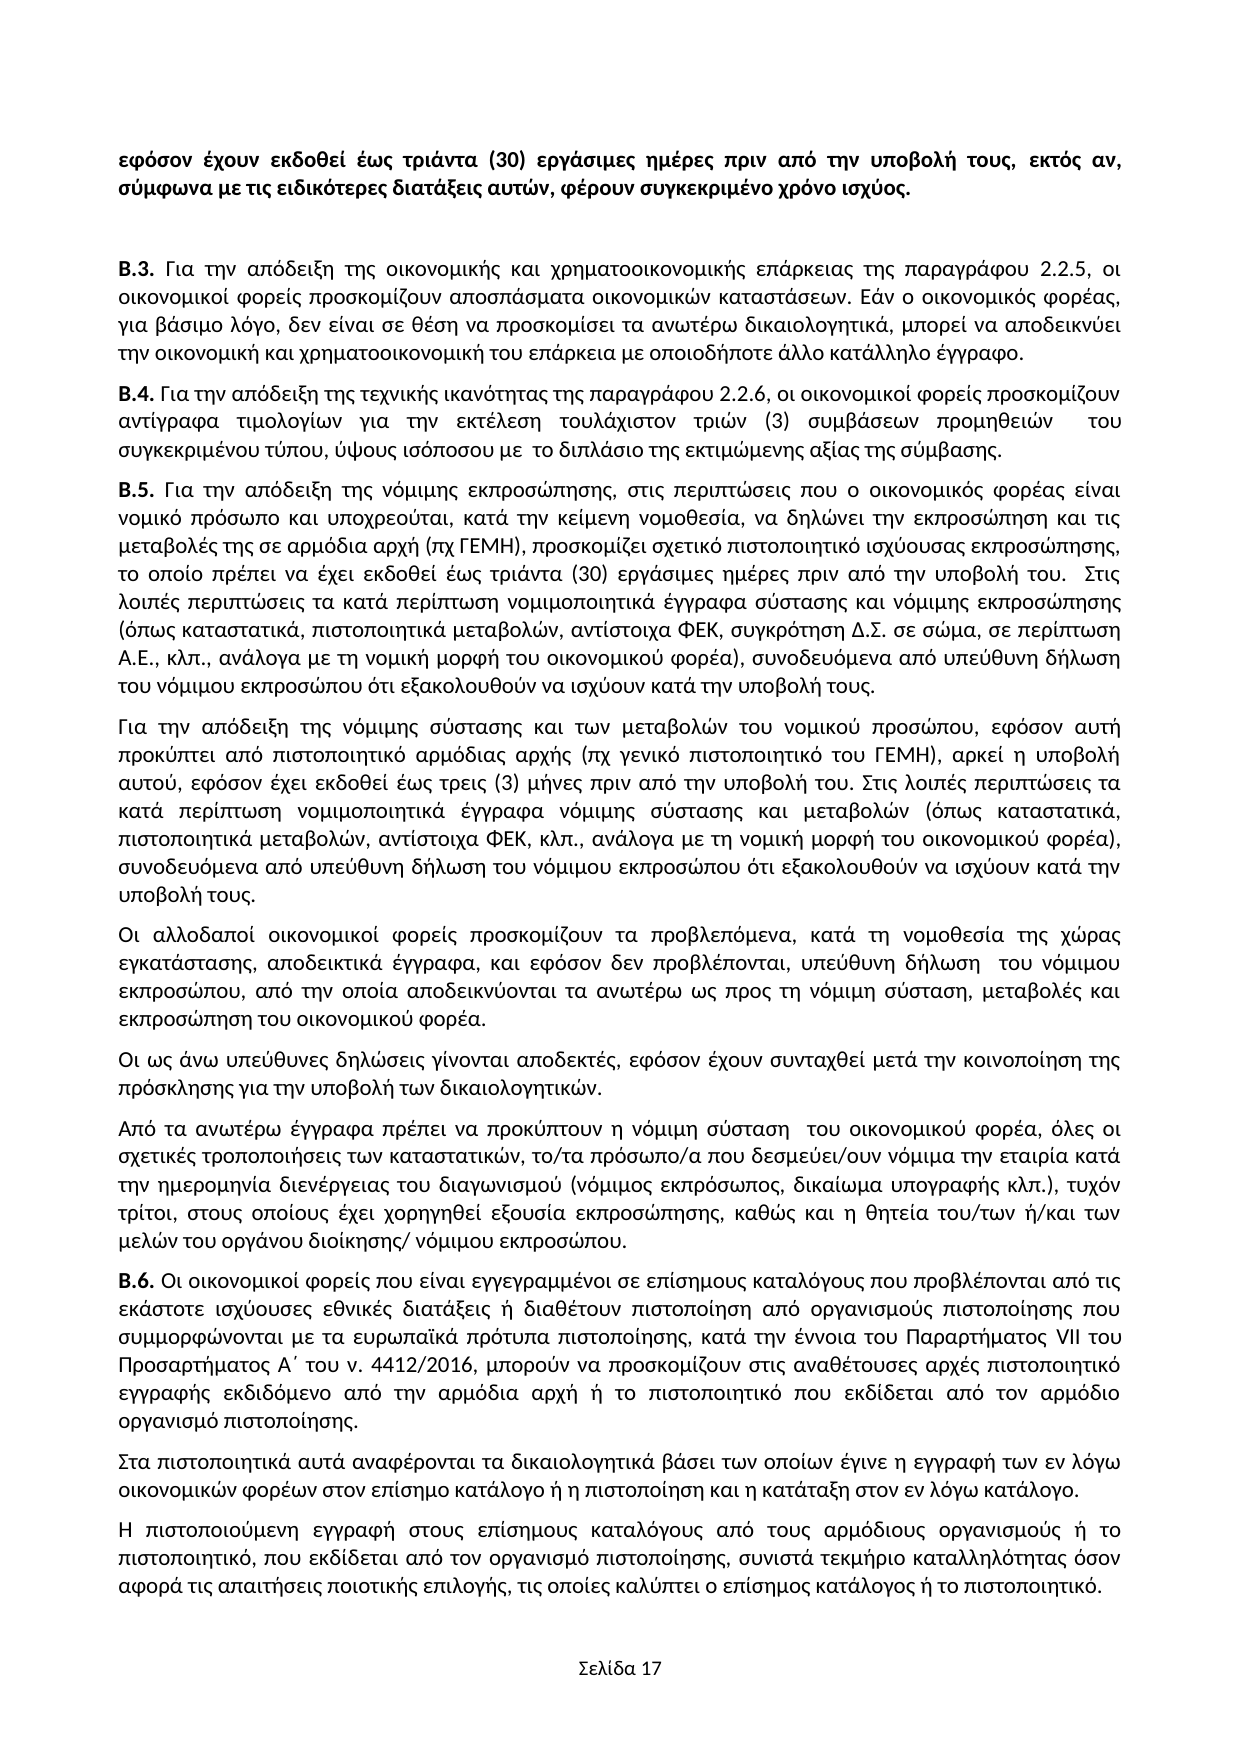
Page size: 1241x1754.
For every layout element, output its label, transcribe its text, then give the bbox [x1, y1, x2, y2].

text Β.6. Οι οικονομικοί φορείς που είναι εγγεγραμμένοι σε επίσημους καταλόγους που προβλέπονται από τις εκάστοτε ισχύουσες εθνικές διατάξεις ή διαθέτουν πιστοποίηση από οργανισμούς πιστοποίησης που συμμορφώνονται με τα ευρωπαϊκά πρότυπα πιστοποίησης, κατά την έννοια του Παραρτήματος VII του Προσαρτήματος Α΄ του ν. 4412/2016, μπορούν να προσκομίζουν στις αναθέτουσες αρχές πιστοποιητικό εγγραφής εκδιδόμενο από την αρμόδια αρχή ή το πιστοποιητικό που εκδίδεται από τον αρμόδιο οργανισμό πιστοποίησης. [118, 1266, 1122, 1434]
text Β.3. Για την απόδειξη της οικονομικής και χρηματοοικονομικής επάρκειας της παραγράφου 2.2.5, οι οικονομικοί φορείς προσκομίζουν αποσπάσματα οικονομικών καταστάσεων. Εάν ο οικονομικός φορέας, για βάσιμο λόγο, δεν είναι σε θέση να προσκομίσει τα ανωτέρω δικαιολογητικά, μπορεί να αποδεικνύει την οικονομική και χρηματοοικονομική του επάρκεια με οποιοδήποτε άλλο κατάλληλο έγγραφο. [118, 254, 1122, 366]
text Β.4. Για την απόδειξη της τεχνικής ικανότητας της παραγράφου 2.2.6, οι οικονομικοί φορείς προσκομίζουν αντίγραφα τιμολογίων για την εκτέλεση τουλάχιστον τριών (3) συμβάσεων προμηθειών του συγκεκριμένου τύπου, ύψους ισόποσου με το διπλάσιο της εκτιμώμενης αξίας της σύμβασης. [118, 379, 1122, 463]
text Η πιστοποιούμενη εγγραφή στους επίσημους καταλόγους από τους αρμόδιους οργανισμούς ή το πιστοποιητικό, που εκδίδεται από τον οργανισμό πιστοποίησης, συνιστά τεκμήριο καταλληλότητας όσον αφορά τις απαιτήσεις ποιοτικής επιλογής, τις οποίες καλύπτει ο επίσημος κατάλογος ή το πιστοποιητικό. [118, 1515, 1122, 1599]
text Β.5. Για την απόδειξη της νόμιμης εκπροσώπησης, στις περιπτώσεις που ο οικονομικός φορέας είναι νομικό πρόσωπο και υποχρεούται, κατά την κείμενη νομοθεσία, να δηλώνει την εκπροσώπηση και τις μεταβολές της σε αρμόδια αρχή (πχ ΓΕΜΗ), προσκομίζει σχετικό πιστοποιητικό ισχύουσας εκπροσώπησης, το οποίο πρέπει να έχει εκδοθεί έως τριάντα (30) εργάσιμες ημέρες πριν από την υποβολή του. Στις λοιπές περιπτώσεις τα κατά περίπτωση νομιμοποιητικά έγγραφα σύστασης και νόμιμης εκπροσώπησης (όπως καταστατικά, πιστοποιητικά μεταβολών, αντίστοιχα ΦΕΚ, συγκρότηση Δ.Σ. σε σώμα, σε περίπτωση Α.Ε., κλπ., ανάλογα με τη νομική μορφή του οικονομικού φορέα), συνοδευόμενα από υπεύθυνη δήλωση του νόμιμου εκπροσώπου ότι εξακολουθούν να ισχύουν κατά την υποβολή τους. [118, 475, 1122, 699]
text Στα πιστοποιητικά αυτά αναφέρονται τα δικαιολογητικά βάσει των οποίων έγινε η εγγραφή των εν λόγω οικονομικών φορέων στον επίσημο κατάλογο ή η πιστοποίηση και η κατάταξη στον εν λόγω κατάλογο. [118, 1447, 1122, 1503]
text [118, 145, 1122, 201]
text Οι ως άνω υπεύθυνες δηλώσεις γίνονται αποδεκτές, εφόσον έχουν συνταχθεί μετά την κοινοποίηση της πρόσκλησης για την υποβολή των δικαιολογητικών. [118, 1045, 1122, 1101]
text Για την απόδειξη της νόμιμης σύστασης και των μεταβολών του νομικού προσώπου, εφόσον αυτή προκύπτει από πιστοποιητικό αρμόδιας αρχής (πχ γενικό πιστοποιητικό του ΓΕΜΗ), αρκεί η υποβολή αυτού, εφόσον έχει εκδοθεί έως τρεις (3) μήνες πριν από την υποβολή του. Στις λοιπές περιπτώσεις τα κατά περίπτωση νομιμοποιητικά έγγραφα νόμιμης σύστασης και μεταβολών (όπως καταστατικά, πιστοποιητικά μεταβολών, αντίστοιχα ΦΕΚ, κλπ., ανάλογα με τη νομική μορφή του οικονομικού φορέα), συνοδευόμενα από υπεύθυνη δήλωση του νόμιμου εκπροσώπου ότι εξακολουθούν να ισχύουν κατά την υποβολή τους. [118, 712, 1122, 908]
text Οι αλλοδαποί οικονομικοί φορείς προσκομίζουν τα προβλεπόμενα, κατά τη νομοθεσία της χώρας εγκατάστασης, αποδεικτικά έγγραφα, και εφόσον δεν προβλέπονται, υπεύθυνη δήλωση του νόμιμου εκπροσώπου, από την οποία αποδεικνύονται τα ανωτέρω ως προς τη νόμιμη σύσταση, μεταβολές και εκπροσώπηση του οικονομικού φορέα. [118, 921, 1122, 1033]
text Από τα ανωτέρω έγγραφα πρέπει να προκύπτουν η νόμιμη σύσταση του οικονομικού φορέα, όλες οι σχετικές τροποποιήσεις των καταστατικών, το/τα πρόσωπο/α που δεσμεύει/ουν νόμιμα την εταιρία κατά την ημερομηνία διενέργειας του διαγωνισμού (νόμιμος εκπρόσωπος, δικαίωμα υπογραφής κλπ.), τυχόν τρίτοι, στους οποίους έχει χορηγηθεί εξουσία εκπροσώπησης, καθώς και η θητεία του/των ή/και των μελών του οργάνου διοίκησης/ νόμιμου εκπροσώπου. [118, 1114, 1122, 1254]
